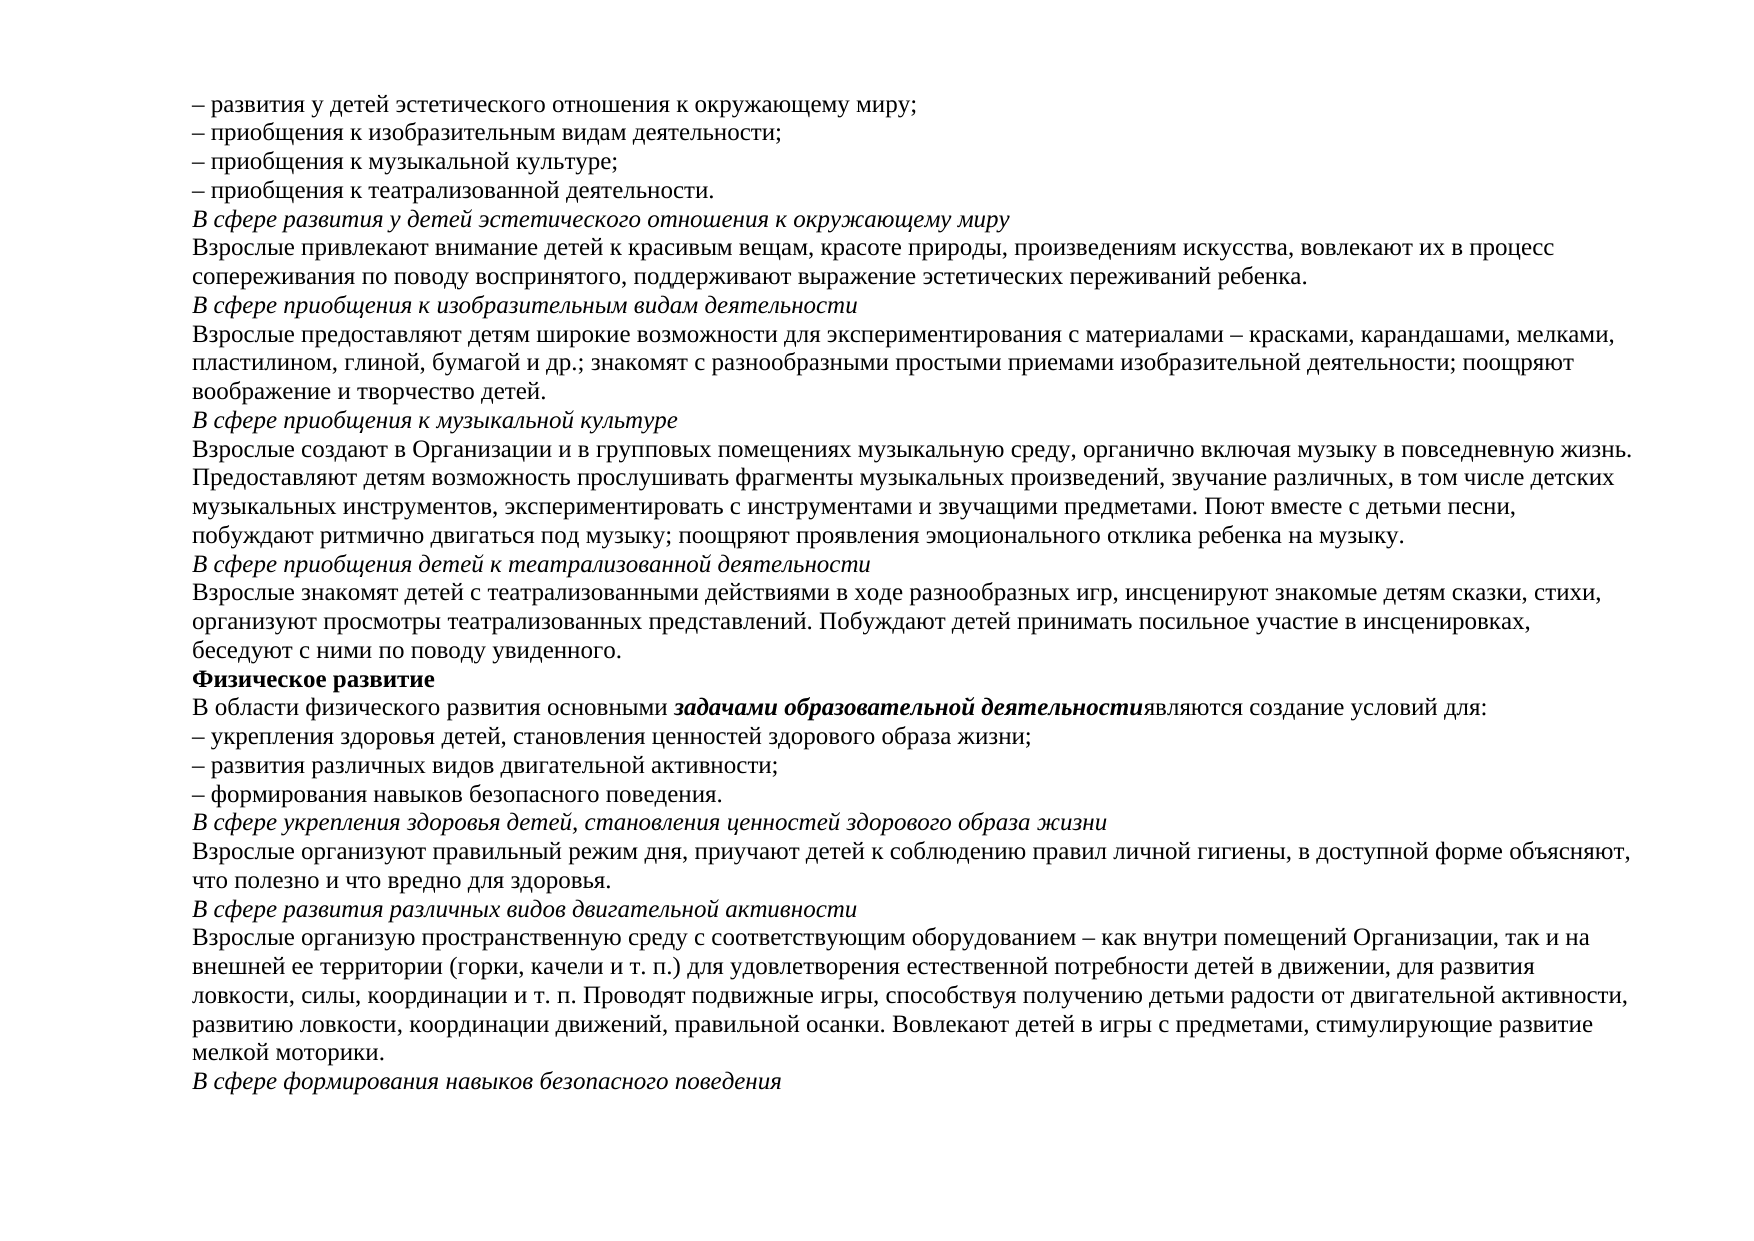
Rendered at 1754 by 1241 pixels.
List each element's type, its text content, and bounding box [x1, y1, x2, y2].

text В сфере формирования навыков безопасного поведения [118, 1066, 1636, 1095]
text В сфере приобщения детей к театрализованной деятельности [118, 549, 1636, 577]
text – приобщения к театрализованной деятельности. [118, 175, 1636, 204]
text Физическое развитие [118, 664, 1636, 692]
text В сфере приобщения к музыкальной культуре [118, 405, 1636, 434]
text В области физического развития основными задачами образовательной деятельностиявляются создание условий для: [118, 692, 1636, 721]
text Взрослые предоставляют детям широкие возможности для экспериментирования с материалами – красками, карандашами, мелками, пластилином, глиной, бумагой и др.; знакомят с разнообразными простыми приемами изобразительной деятельности; поощряют воображение и творчество детей. [192, 319, 1636, 405]
text В сфере развития у детей эстетического отношения к окружающему миру [118, 204, 1636, 232]
text Взрослые привлекают внимание детей к красивым вещам, красоте природы, произведениям искусства, вовлекают их в процесс сопереживания по поводу воспринятого, поддерживают выражение эстетических переживаний ребенка. [192, 232, 1636, 290]
text – развития у детей эстетического отношения к окружающему миру; [118, 89, 1636, 117]
text – приобщения к музыкальной культуре; [118, 146, 1636, 175]
text Взрослые знакомят детей с театрализованными действиями в ходе разнообразных игр, инсценируют знакомые детям сказки, стихи, организуют просмотры театрализованных представлений. Побуждают детей принимать посильное участие в инсценировках, беседуют с ними по поводу увиденного. [192, 577, 1636, 664]
text – развития различных видов двигательной активности; [118, 750, 1636, 779]
text Взрослые создают в Организации и в групповых помещениях музыкальную среду, органично включая музыку в повседневную жизнь. Предоставляют детям возможность прослушивать фрагменты музыкальных произведений, звучание различных, в том числе детских музыкальных инструментов, экспериментировать с инструментами и звучащими предметами. Поют вместе с детьми песни, побуждают ритмично двигаться под музыку; поощряют проявления эмоционального отклика ребенка на музыку. [192, 434, 1636, 549]
text – укрепления здоровья детей, становления ценностей здорового образа жизни; [118, 721, 1636, 750]
text В сфере укрепления здоровья детей, становления ценностей здорового образа жизни [118, 807, 1636, 836]
text – формирования навыков безопасного поведения. [118, 779, 1636, 807]
text В сфере развития различных видов двигательной активности [118, 894, 1636, 922]
text Взрослые организую пространственную среду с соответствующим оборудованием – как внутри помещений Организации, так и на внешней ее территории (горки, качели и т. п.) для удовлетворения естественной потребности детей в движении, для развития ловкости, силы, координации и т. п. Проводят подвижные игры, способствуя получению детьми радости от двигательной активности, развитию ловкости, координации движений, правильной осанки. Вовлекают детей в игры с предметами, стимулирующие развитие мелкой моторики. [192, 922, 1636, 1066]
text – приобщения к изобразительным видам деятельности; [118, 117, 1636, 146]
text В сфере приобщения к изобразительным видам деятельности [118, 290, 1636, 319]
text Взрослые организуют правильный режим дня, приучают детей к соблюдению правил личной гигиены, в доступной форме объясняют, что полезно и что вредно для здоровья. [192, 836, 1636, 894]
